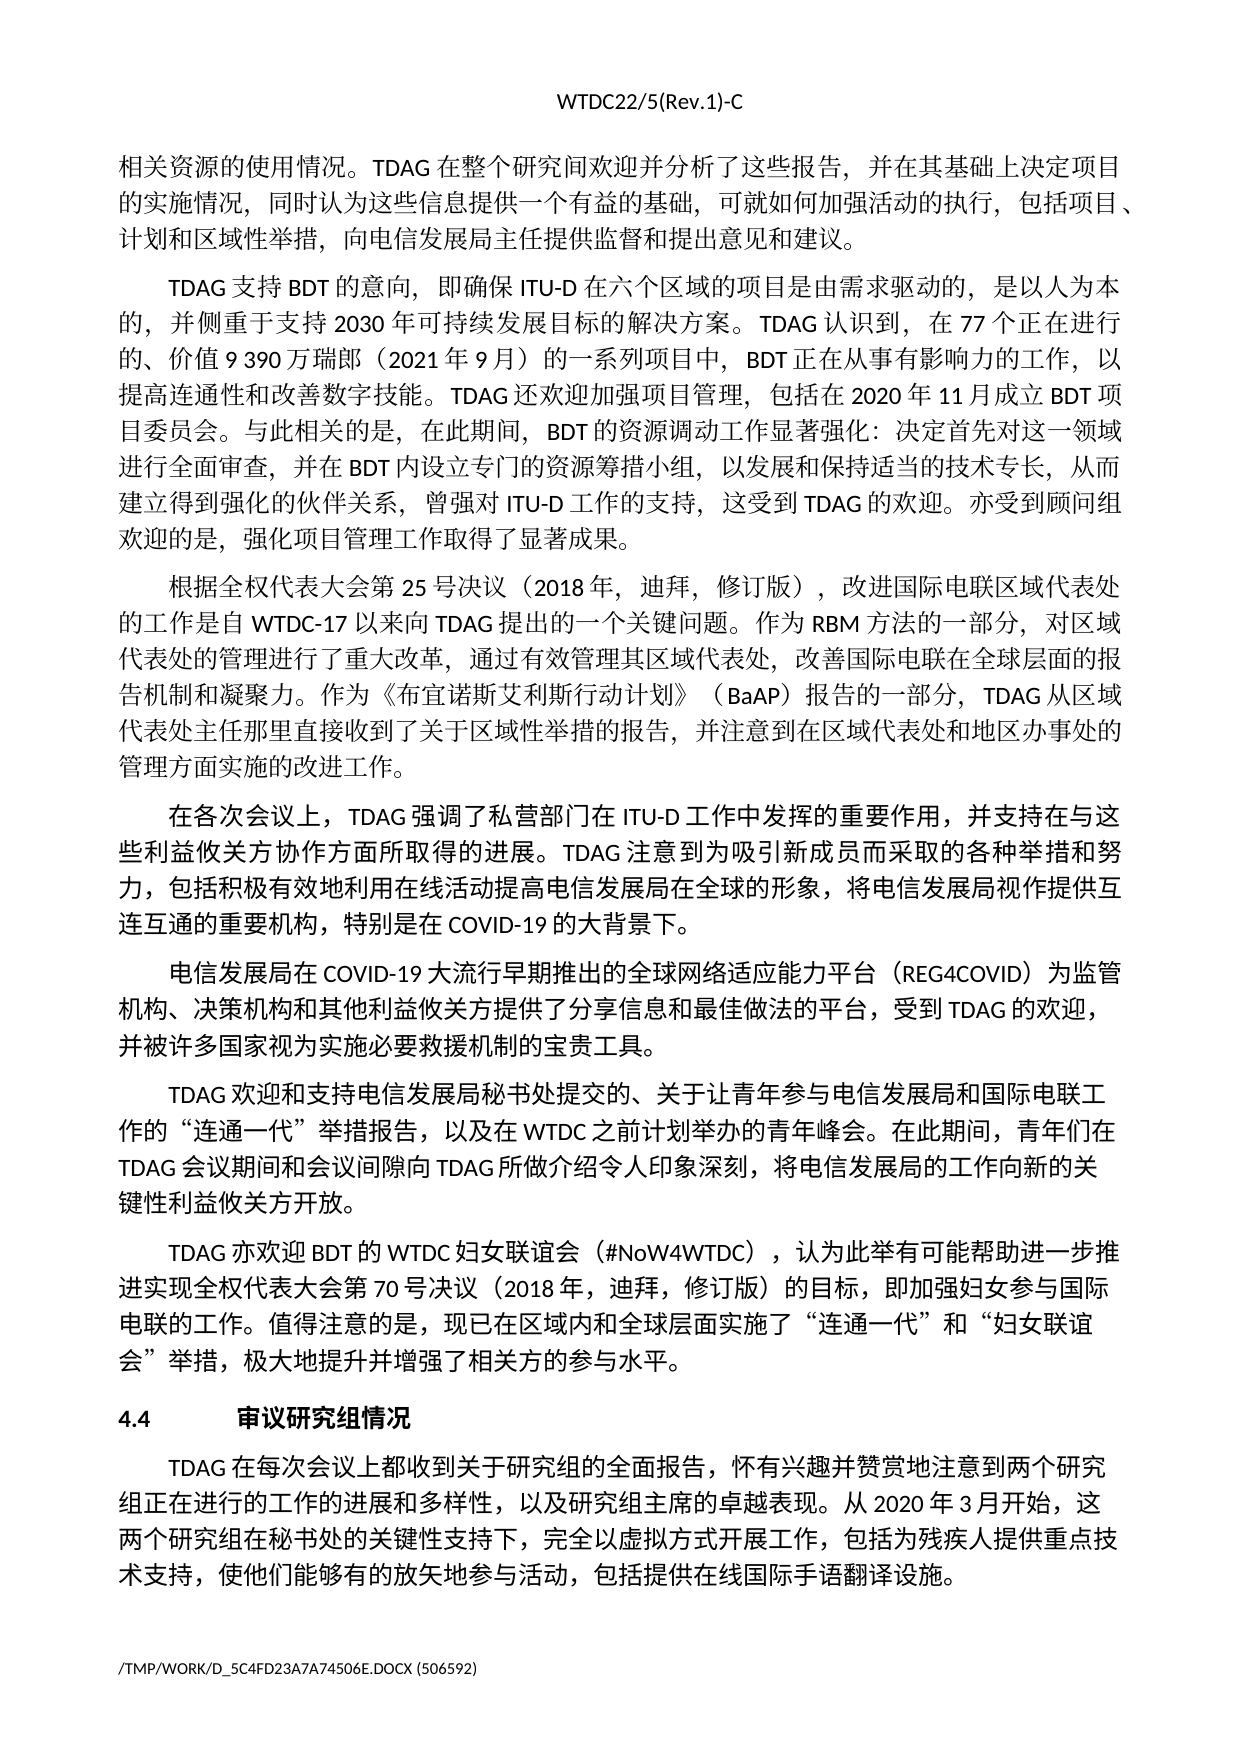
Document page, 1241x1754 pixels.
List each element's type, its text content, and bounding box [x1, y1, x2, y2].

subtitle 4.4 审议研究组情况 [118, 1398, 1122, 1434]
text TDAG在每次会议上都收到关于研究组的全面报告，怀有兴趣并赞赏地注意到两个研究组正在进行的工作的进展和多样性，以及研究组主席的卓越表现。从2020年3月开始，这两个研究组在秘书处的关键性支持下，完全以虚拟方式开展工作，包括为残疾人提供重点技术支持，使他们能够有的放矢地参与活动，包括提供在线国际手语翻译设施。 [118, 1447, 1122, 1592]
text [118, 148, 1122, 256]
text TDAG欢迎和支持电信发展局秘书处提交的、关于让青年参与电信发展局和国际电联工作的“连通一代”举措报告，以及在WTDC之前计划举办的青年峰会。在此期间，青年们在TDAG会议期间和会议间隙向TDAG所做介绍令人印象深刻，将电信发展局的工作向新的关键性利益攸关方开放。 [118, 1075, 1122, 1220]
text 根据全权代表大会第25号决议（2018年，迪拜，修订版），改进国际电联区域代表处的工作是自WTDC-17以来向TDAG提出的一个关键问题。作为RBM方法的一部分，对区域代表处的管理进行了重大改革，通过有效管理其区域代表处，改善国际电联在全球层面的报告机制和凝聚力。作为《布宜诺斯艾利斯行动计划》（BaAP）报告的一部分，TDAG从区域代表处主任那里直接收到了关于区域性举措的报告，并注意到在区域代表处和地区办事处的管理方面实施的改进工作。 [118, 568, 1122, 784]
text TDAG亦欢迎BDT的WTDC妇女联谊会（#NoW4WTDC），认为此举有可能帮助进一步推进实现全权代表大会第70号决议（2018年，迪拜，修订版）的目标，即加强妇女参与国际电联的工作。值得注意的是，现已在区域内和全球层面实施了“连通一代”和“妇女联谊会”举措，极大地提升并增强了相关方的参与水平。 [118, 1232, 1122, 1377]
text TDAG支持BDT的意向，即确保ITU-D在六个区域的项目是由需求驱动的，是以人为本的，并侧重于支持2030年可持续发展目标的解决方案。TDAG认识到，在77个正在进行的、价值9 390万瑞郎（2021年9月）的一系列项目中，BDT正在从事有影响力的工作，以提高连通性和改善数字技能。TDAG还欢迎加强项目管理，包括在2020年11月成立BDT项目委员会。与此相关的是，在此期间，BDT的资源调动工作显著强化：决定首先对这一领域进行全面审查，并在BDT内设立专门的资源筹措小组，以发展和保持适当的技术专长，从而建立得到强化的伙伴关系，曾强对ITU-D工作的支持，这受到TDAG的欢迎。亦受到顾问组欢迎的是，强化项目管理工作取得了显著成果。 [118, 268, 1122, 556]
text 在各次会议上，TDAG强调了私营部门在ITU-D工作中发挥的重要作用，并支持在与这些利益攸关方协作方面所取得的进展。TDAG注意到为吸引新成员而采取的各种举措和努力，包括积极有效地利用在线活动提高电信发展局在全球的形象，将电信发展局视作提供互连互通的重要机构，特别是在COVID-19的大背景下。 [118, 796, 1122, 941]
text 电信发展局在COVID-19大流行早期推出的全球网络适应能力平台（REG4COVID）为监管机构、决策机构和其他利益攸关方提供了分享信息和最佳做法的平台，受到TDAG的欢迎，并被许多国家视为实施必要救援机制的宝贵工具。 [118, 954, 1122, 1062]
